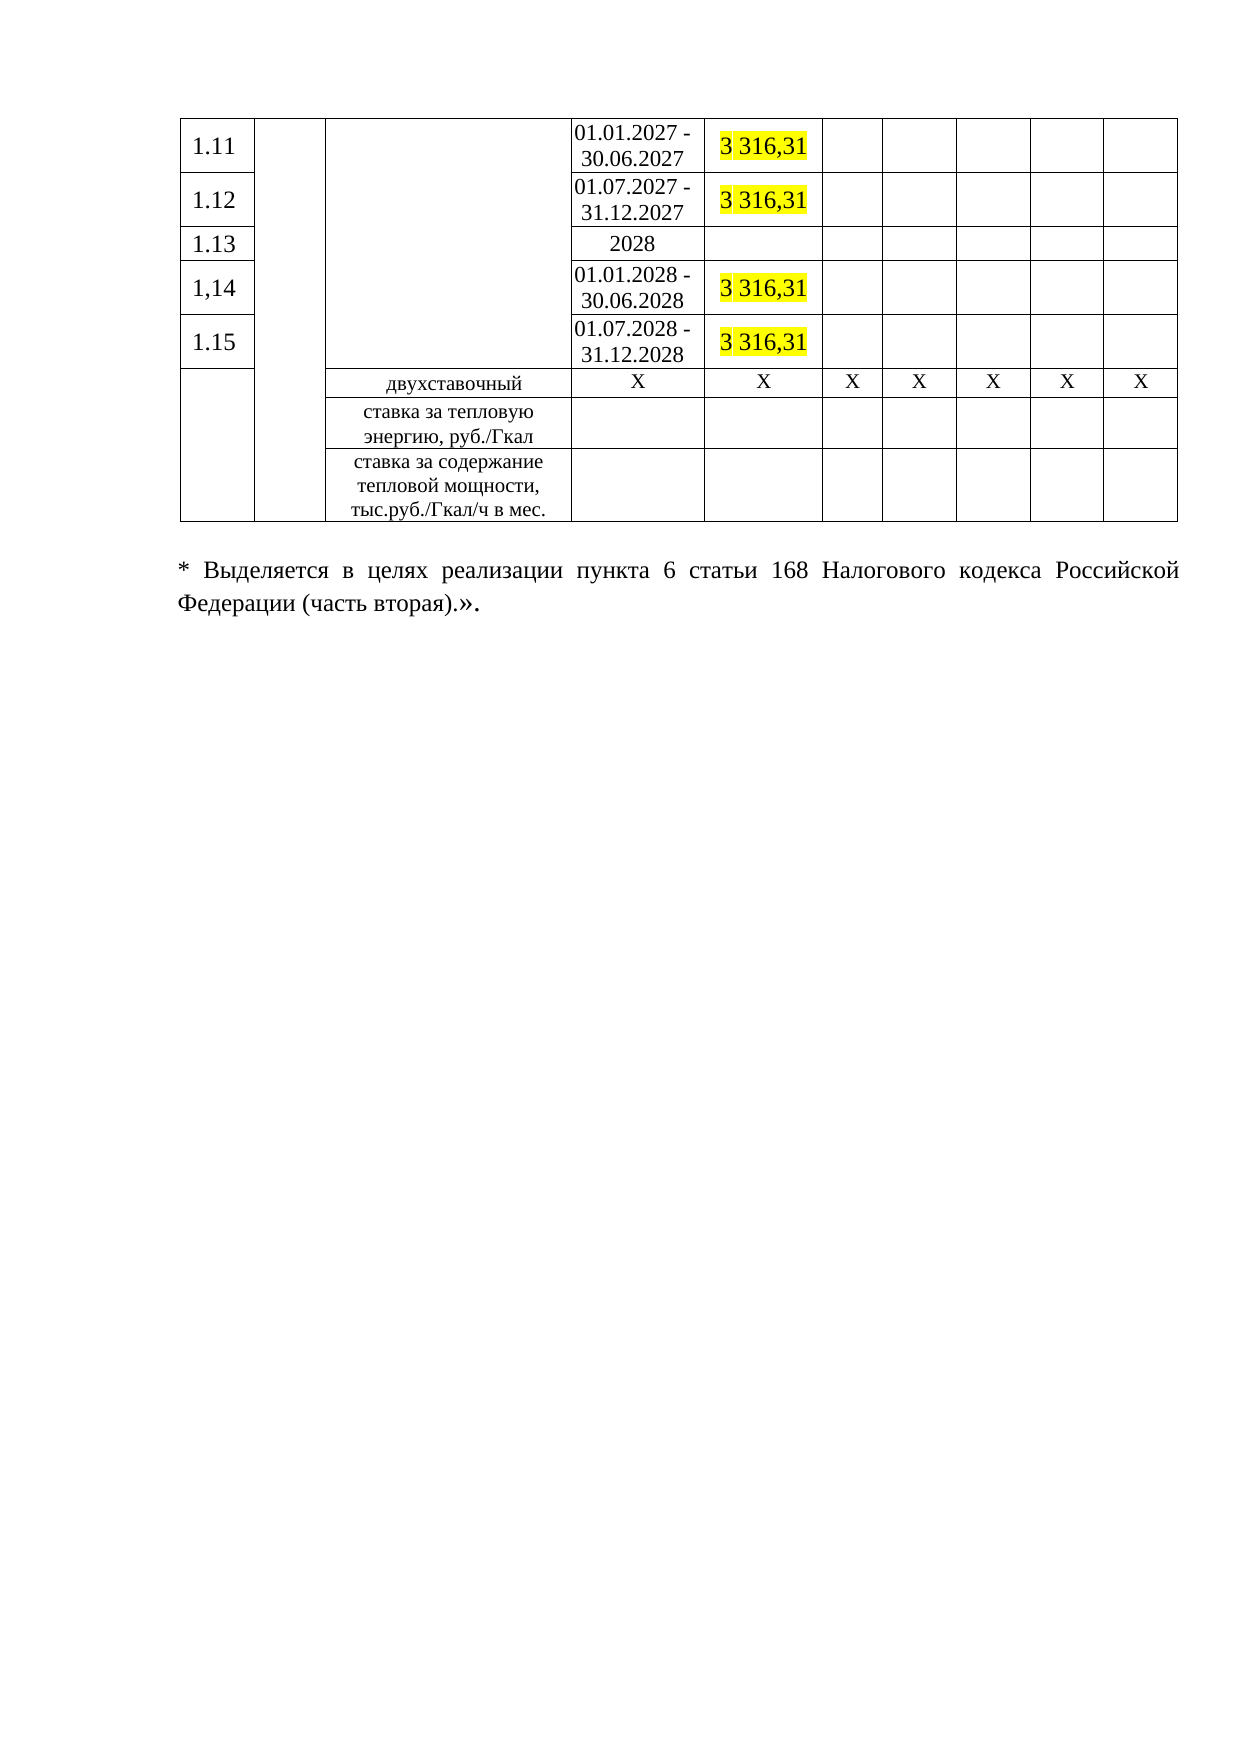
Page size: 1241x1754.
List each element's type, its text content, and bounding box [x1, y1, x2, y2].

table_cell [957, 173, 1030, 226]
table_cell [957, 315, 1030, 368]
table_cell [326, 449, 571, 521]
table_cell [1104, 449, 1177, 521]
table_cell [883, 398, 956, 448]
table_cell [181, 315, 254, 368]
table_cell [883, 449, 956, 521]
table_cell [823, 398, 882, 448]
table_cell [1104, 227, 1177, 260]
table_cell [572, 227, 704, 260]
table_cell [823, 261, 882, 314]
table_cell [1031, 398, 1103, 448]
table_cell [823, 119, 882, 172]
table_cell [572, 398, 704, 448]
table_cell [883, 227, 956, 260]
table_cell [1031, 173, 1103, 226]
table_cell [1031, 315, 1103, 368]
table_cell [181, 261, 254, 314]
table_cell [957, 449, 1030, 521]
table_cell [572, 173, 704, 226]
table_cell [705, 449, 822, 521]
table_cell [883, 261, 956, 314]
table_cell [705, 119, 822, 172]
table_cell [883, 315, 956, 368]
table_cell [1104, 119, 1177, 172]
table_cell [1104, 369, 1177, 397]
text * Выделяется в целях реализации пункта 6 статьи 168 Налогового кодекса Российской Федерации (часть вторая).». [177, 556, 1181, 618]
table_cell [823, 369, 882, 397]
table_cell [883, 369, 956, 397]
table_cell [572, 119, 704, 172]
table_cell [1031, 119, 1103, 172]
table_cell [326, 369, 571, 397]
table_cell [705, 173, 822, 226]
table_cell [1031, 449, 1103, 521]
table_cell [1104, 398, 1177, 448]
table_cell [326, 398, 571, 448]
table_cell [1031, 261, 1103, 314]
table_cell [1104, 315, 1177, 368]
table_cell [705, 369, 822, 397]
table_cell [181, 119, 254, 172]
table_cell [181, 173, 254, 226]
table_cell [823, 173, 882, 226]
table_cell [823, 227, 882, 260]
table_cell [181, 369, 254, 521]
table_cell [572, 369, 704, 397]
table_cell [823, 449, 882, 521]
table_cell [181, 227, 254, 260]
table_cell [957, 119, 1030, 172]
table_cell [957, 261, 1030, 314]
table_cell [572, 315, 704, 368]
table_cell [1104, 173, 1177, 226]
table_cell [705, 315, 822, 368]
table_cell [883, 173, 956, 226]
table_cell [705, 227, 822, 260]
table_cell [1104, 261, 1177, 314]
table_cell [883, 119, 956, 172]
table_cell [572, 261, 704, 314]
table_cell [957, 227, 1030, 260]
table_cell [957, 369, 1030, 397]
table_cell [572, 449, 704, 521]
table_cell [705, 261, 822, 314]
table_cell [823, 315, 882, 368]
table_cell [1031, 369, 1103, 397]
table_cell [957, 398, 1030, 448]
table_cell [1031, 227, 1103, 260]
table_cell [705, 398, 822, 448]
